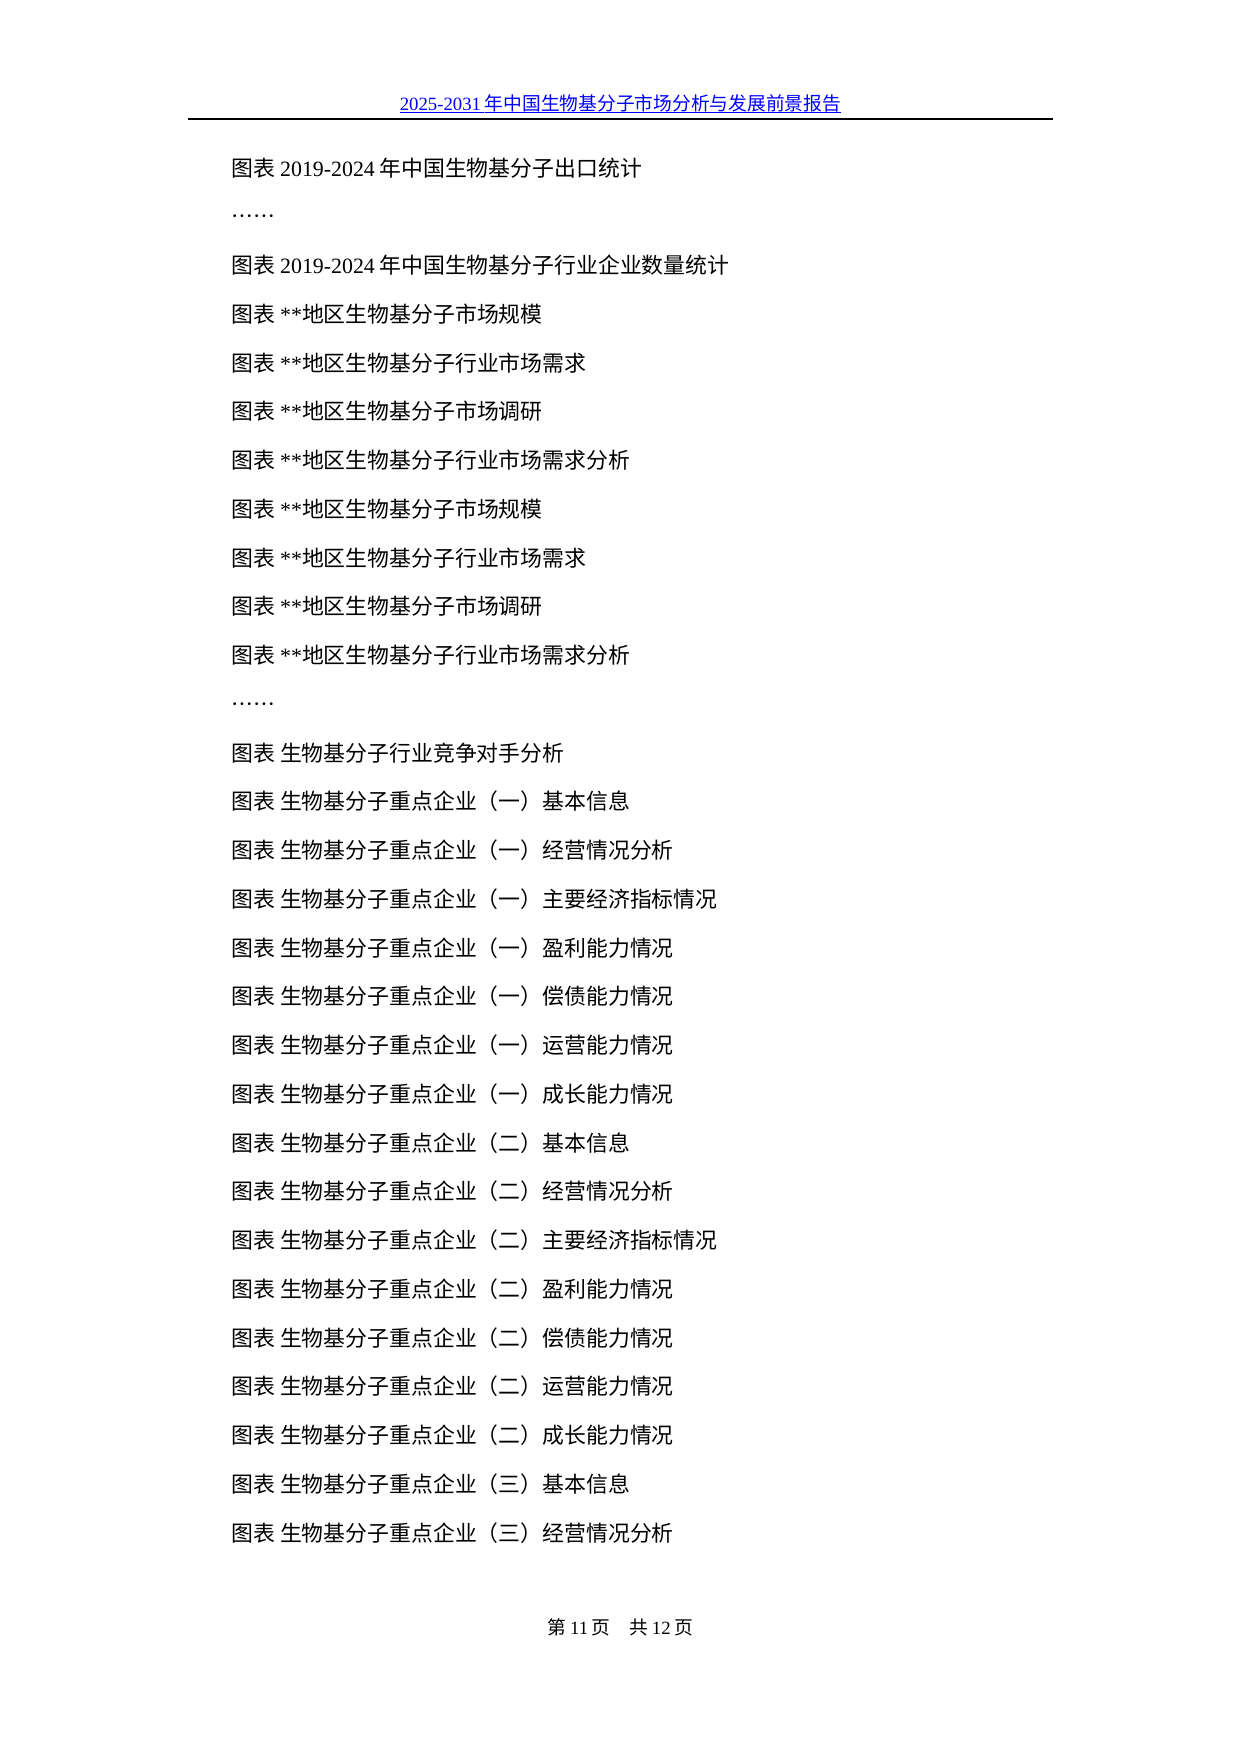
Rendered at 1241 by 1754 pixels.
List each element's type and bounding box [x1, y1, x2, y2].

text [187, 150, 1053, 1548]
